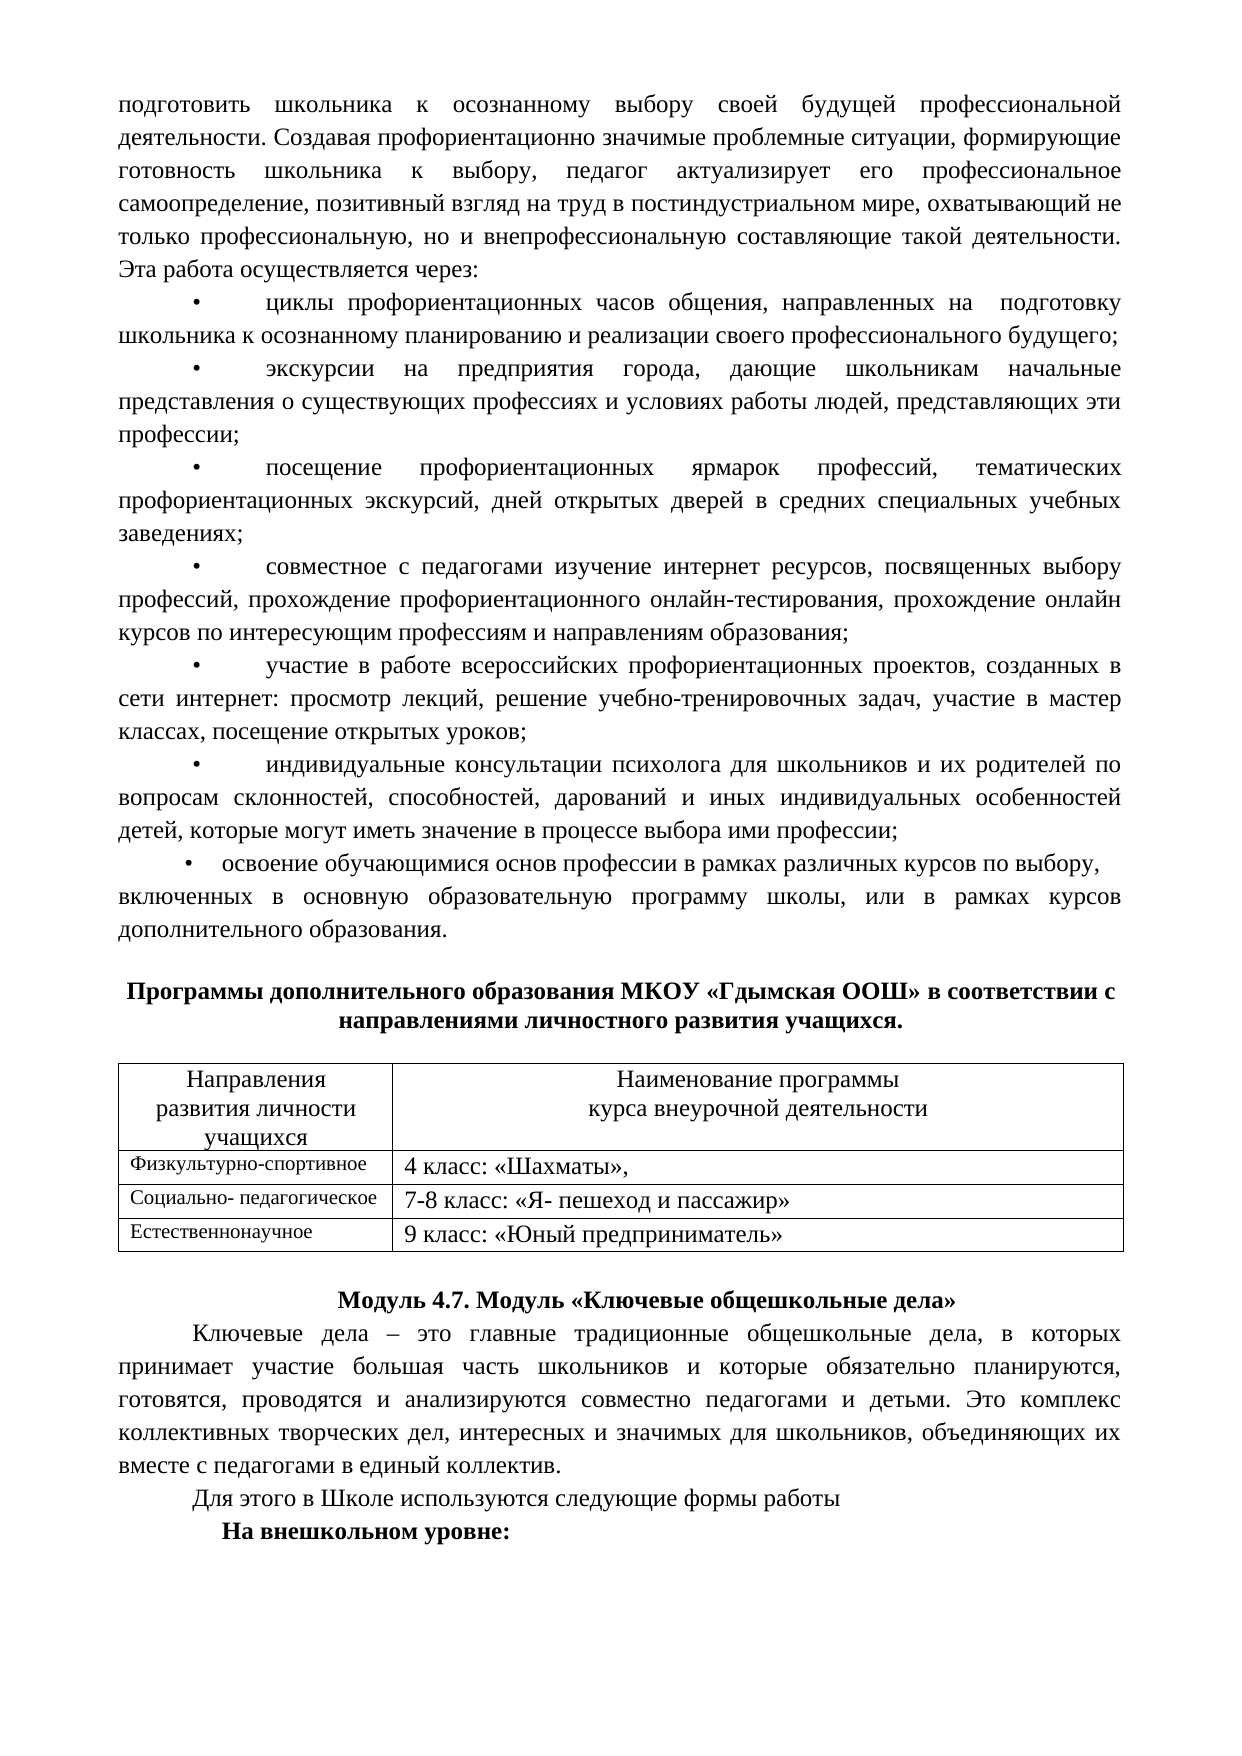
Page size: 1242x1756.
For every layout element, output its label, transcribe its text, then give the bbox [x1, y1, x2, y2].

text • участие в работе всероссийских профориентационных проектов, созданных в сети интернет: просмотр лекций, решение учебно-тренировочных задач, участие в мастер классах, посещение открытых уроков; [118, 650, 1122, 745]
text Программы дополнительного образования МКОУ «Гдымская ООШ» в соответствии с направлениями личностного развития учащихся. [118, 976, 1123, 1034]
text • экскурсии на предприятия города, дающие школьникам начальные представления о существующих профессиях и условиях работы людей, представляющих эти профессии; [118, 353, 1122, 448]
text • совместное с педагогами изучение интернет ресурсов, посвященных выбору профессий, прохождение профориентационного онлайн-тестирования, прохождение онлайн курсов по интересующим профессиям и направлениям образования; [118, 551, 1122, 646]
text На внешкольном уровне: [148, 1516, 1072, 1545]
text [118, 89, 1122, 282]
table_cell 7-8 класс: «Я- пешеход и пассажир» [393, 1185, 1123, 1218]
text • циклы профориентационных часов общения, направленных на подготовку школьника к осознанному планированию и реализации своего профессионального будущего; [118, 287, 1122, 348]
text Для этого в Школе используются следующие формы работы [118, 1483, 1072, 1512]
table_cell Социально- педагогическое [119, 1185, 392, 1218]
table_header Наименование программы курса внеурочной деятельности [393, 1064, 1123, 1150]
table_cell Физкультурно-спортивное [119, 1151, 392, 1184]
table_cell 9 класс: «Юный предприниматель» [393, 1219, 1123, 1251]
text включенных в основную образовательную программу школы, или в рамках курсов дополнительного образования. [118, 881, 1122, 943]
text Ключевые дела – это главные традиционные общешкольные дела, в которых принимает участие большая часть школьников и которые обязательно планируются, готовятся, проводятся и анализируются совместно педагогами и детьми. Это комплекс коллективных творческих дел, интересных и значимых для школьников, объединяющих их вместе с педагогами в единый коллектив. [118, 1318, 1122, 1479]
list освоение обучающимися основ профессии в рамках различных курсов по выбору, [184, 848, 1122, 877]
table_cell 4 класс: «Шахматы», [393, 1151, 1123, 1184]
text • индивидуальные консультации психолога для школьников и их родителей по вопросам склонностей, способностей, дарований и иных индивидуальных особенностей детей, которые могут иметь значение в процессе выбора ими профессии; [118, 749, 1122, 844]
table_cell Естественнонаучное [119, 1219, 392, 1251]
text • посещение профориентационных ярмарок профессий, тематических профориентационных экскурсий, дней открытых дверей в средних специальных учебных заведениях; [118, 452, 1122, 547]
table_header Направления развития личности учащихся [119, 1064, 392, 1150]
text Модуль 4.7. Модуль «Ключевые общешкольные дела» [148, 1285, 1072, 1314]
